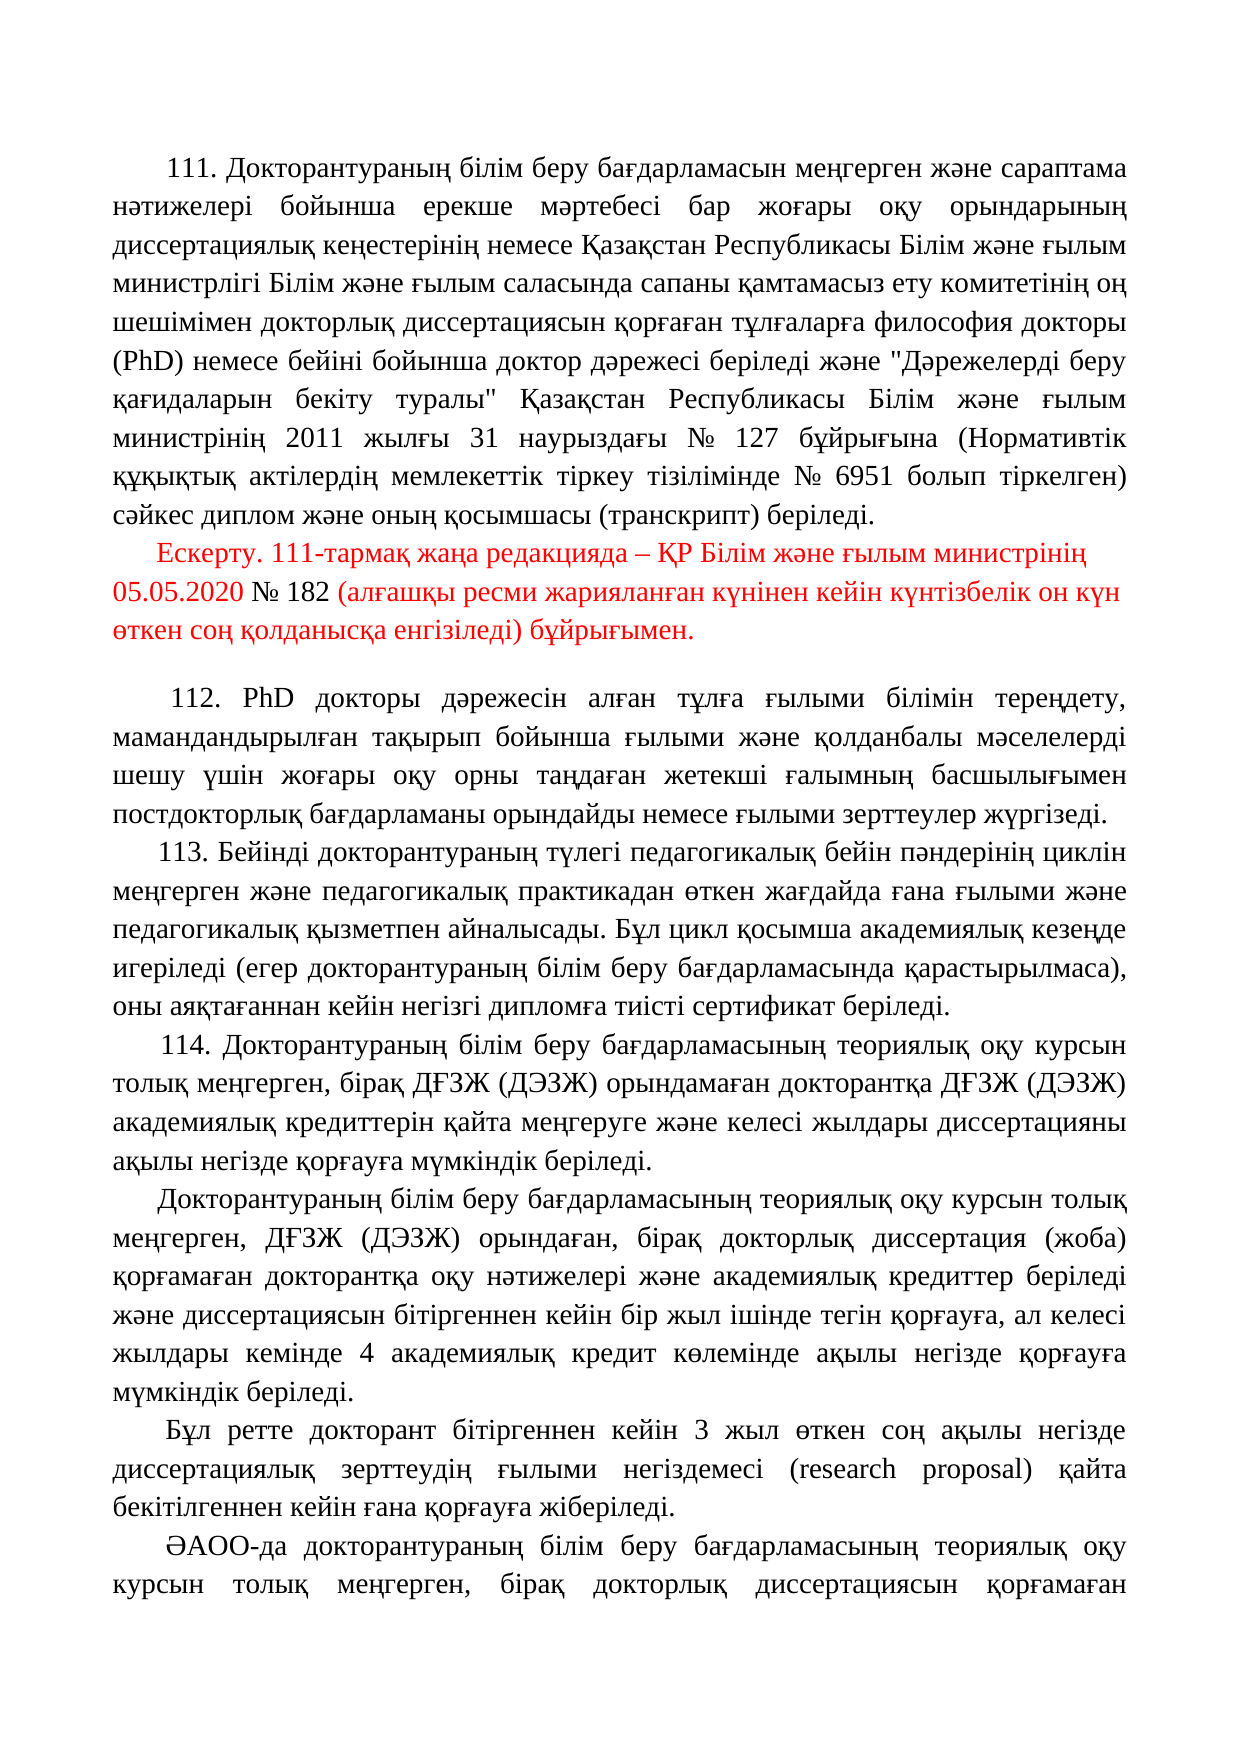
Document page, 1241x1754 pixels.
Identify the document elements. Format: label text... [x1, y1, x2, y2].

text Бұл ретте докторант бітіргеннен кейін 3 жыл өткен соң ақылы негізде диссертациялық зерттеудің ғылыми негіздемесі (research proposal) қайта бекітілгеннен кейін ғана қорғауға жіберіледі. [112, 1412, 1128, 1523]
text 111. Докторантураның білім беру бағдарламасын меңгерген және сараптама нәтижелері бойынша ерекше мәртебесі бар жоғары оқу орындарының диссертациялық кеңестерінің немесе Қазақстан Республикасы Білім және ғылым министрлігі Білім және ғылым саласында сапаны қамтамасыз ету комитетінің оң шешімімен докторлық диссертациясын қорғаған тұлғаларға философия докторы (PhD) немесе бейіні бойынша доктор дәрежесі беріледі және "Дәрежелерді беру қағидаларын бекіту туралы" Қазақстан Республикасы Білім және ғылым министрінің 2011 жылғы 31 наурыздағы № 127 бұйрығына (Нормативтік құқықтық актілердің мемлекеттік тіркеу тізілімінде № 6951 болып тіркелген) сәйкес диплом және оның қосымшасы (транскрипт) беріледі. [112, 150, 1128, 530]
text Докторантураның білім беру бағдарламасының теориялық оқу курсын толық меңгерген, ДҒЗЖ (ДЭЗЖ) орындаған, бірақ докторлық диссертация (жоба) қорғамаған докторантқа оқу нәтижелері және академиялық кредиттер беріледі және диссертациясын бітіргеннен кейін бір жыл ішінде тегін қорғауға, ал келесі жылдары кемінде 4 академиялық кредит көлемінде ақылы негізде қорғауға мүмкіндік беріледі. [112, 1181, 1128, 1407]
text Ескерту. 111-тармақ жаңа редакцияда – ҚР Білім және ғылым министрінің 05.05.2020 № 182 (алғашқы ресми жарияланған күнінен кейін күнтізбелік он күн өткен соң қолданысқа енгізіледі) бұйрығымен. [112, 535, 1128, 676]
text 112. PhD докторы дәрежесін алған тұлға ғылыми білімін тереңдету, мамандандырылған тақырып бойынша ғылыми және қолданбалы мәселелерді шешу үшін жоғары оқу орны таңдаған жетекші ғалымның басшылығымен постдокторлық бағдарламаны орындайды немесе ғылыми зерттеулер жүргізеді. [112, 680, 1128, 829]
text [112, 1528, 1128, 1600]
text 113. Бейінді докторантураның түлегі педагогикалық бейін пәндерінің циклін меңгерген және педагогикалық практикадан өткен жағдайда ғана ғылыми және педагогикалық қызметпен айналысады. Бұл цикл қосымша академиялық кезеңде игеріледі (егер докторантураның білім беру бағдарламасында қарастырылмаса), оны аяқтағаннан кейін негізгі дипломға тиісті сертификат беріледі. [112, 834, 1128, 1022]
text 114. Докторантураның білім беру бағдарламасының теориялық оқу курсын толық меңгерген, бірақ ДҒЗЖ (ДЭЗЖ) орындамаған докторантқа ДҒЗЖ (ДЭЗЖ) академиялық кредиттерін қайта меңгеруге және келесі жылдары диссертацияны ақылы негізде қорғауға мүмкіндік беріледі. [112, 1027, 1128, 1176]
